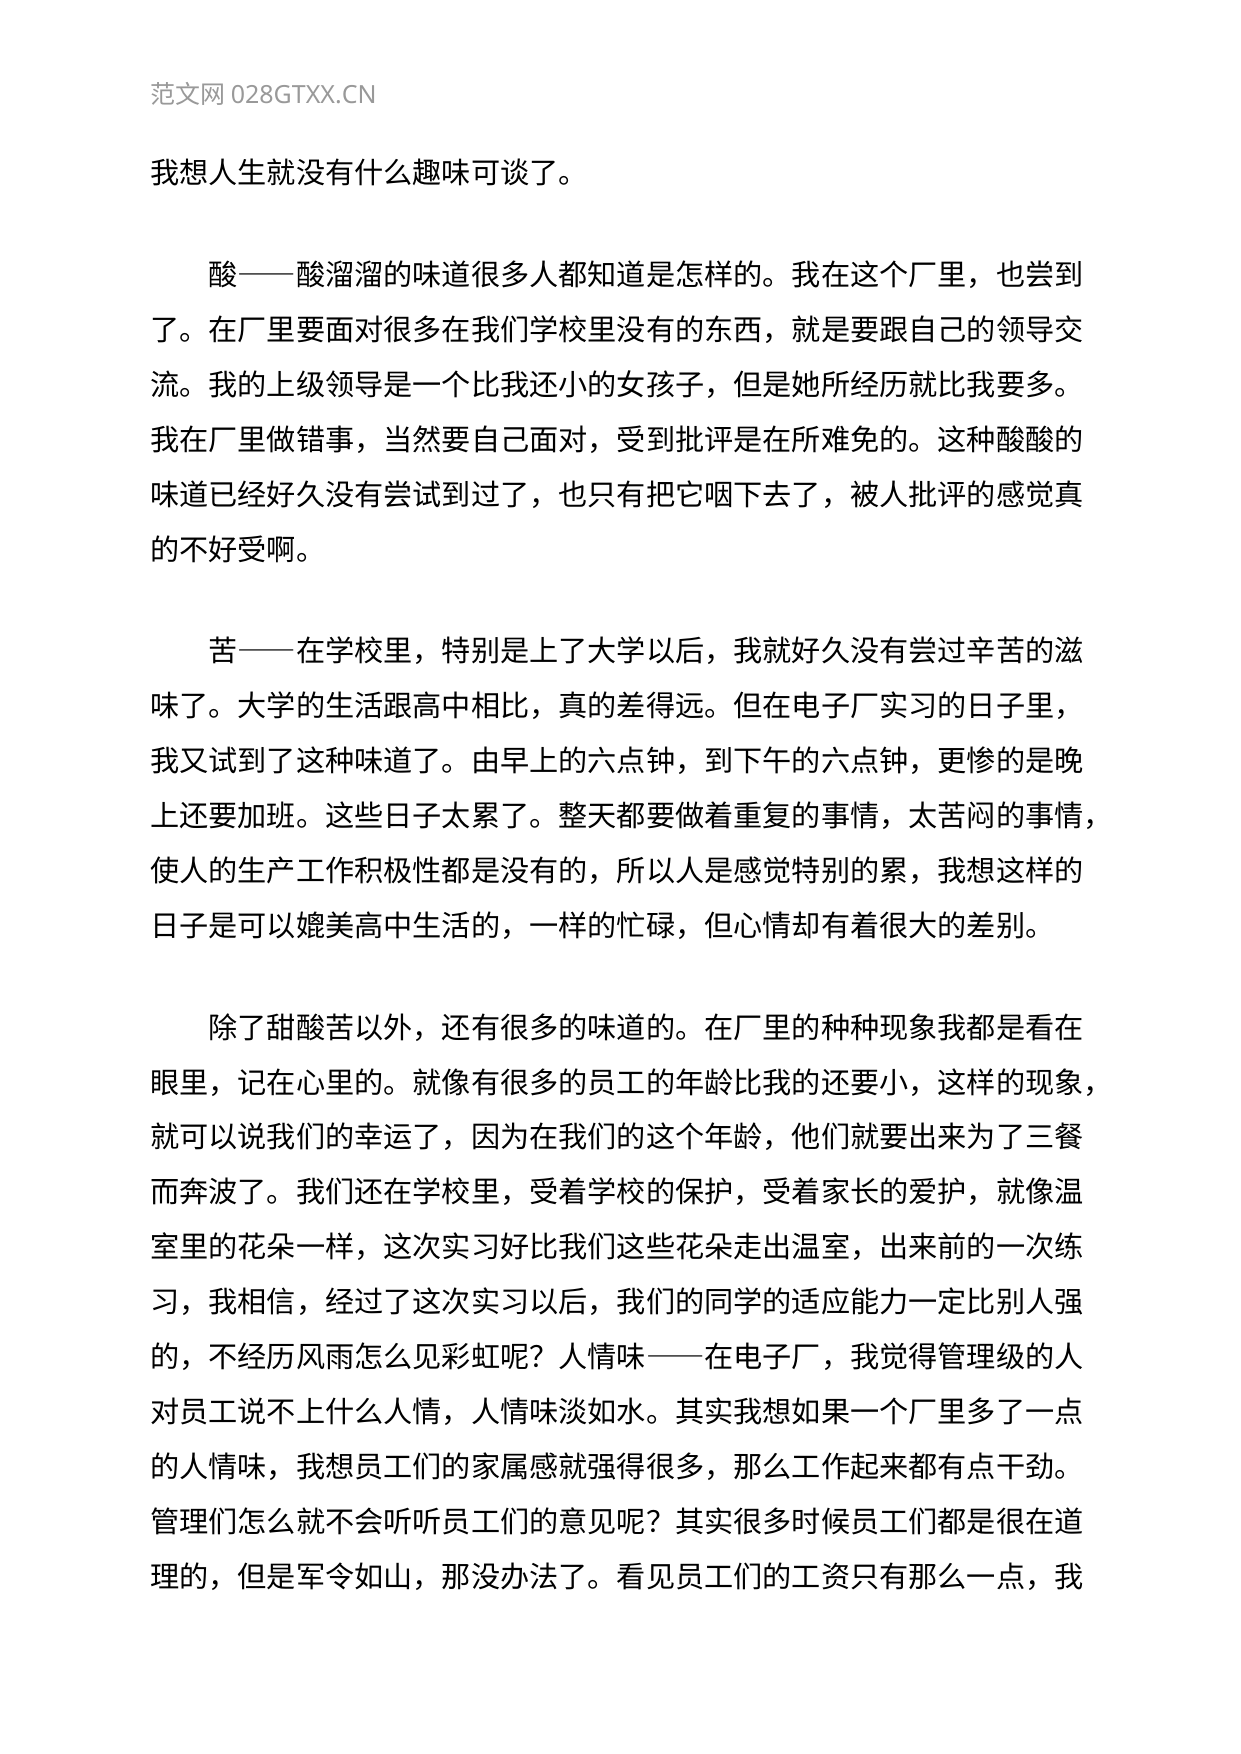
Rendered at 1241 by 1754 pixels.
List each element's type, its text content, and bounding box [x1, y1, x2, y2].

text 苦——在学校里，特别是上了大学以后，我就好久没有尝过辛苦的滋味了。大学的生活跟高中相比，真的差得远。但在电子厂实习的日子里，我又试到了这种味道了。由早上的六点钟，到下午的六点钟，更惨的是晚上还要加班。这些日子太累了。整天都要做着重复的事情，太苦闷的事情，使人的生产工作积极性都是没有的，所以人是感觉特别的累，我想这样的日子是可以媲美高中生活的，一样的忙碌，但心情却有着很大的差别。 [150, 628, 1090, 945]
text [150, 150, 1090, 192]
text 酸——酸溜溜的味道很多人都知道是怎样的。我在这个厂里，也尝到了。在厂里要面对很多在我们学校里没有的东西，就是要跟自己的领导交流。我的上级领导是一个比我还小的女孩子，但是她所经历就比我要多。我在厂里做错事，当然要自己面对，受到批评是在所难免的。这种酸酸的味道已经好久没有尝试到过了，也只有把它咽下去了，被人批评的感觉真的不好受啊。 [150, 252, 1090, 568]
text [150, 1004, 1090, 1596]
